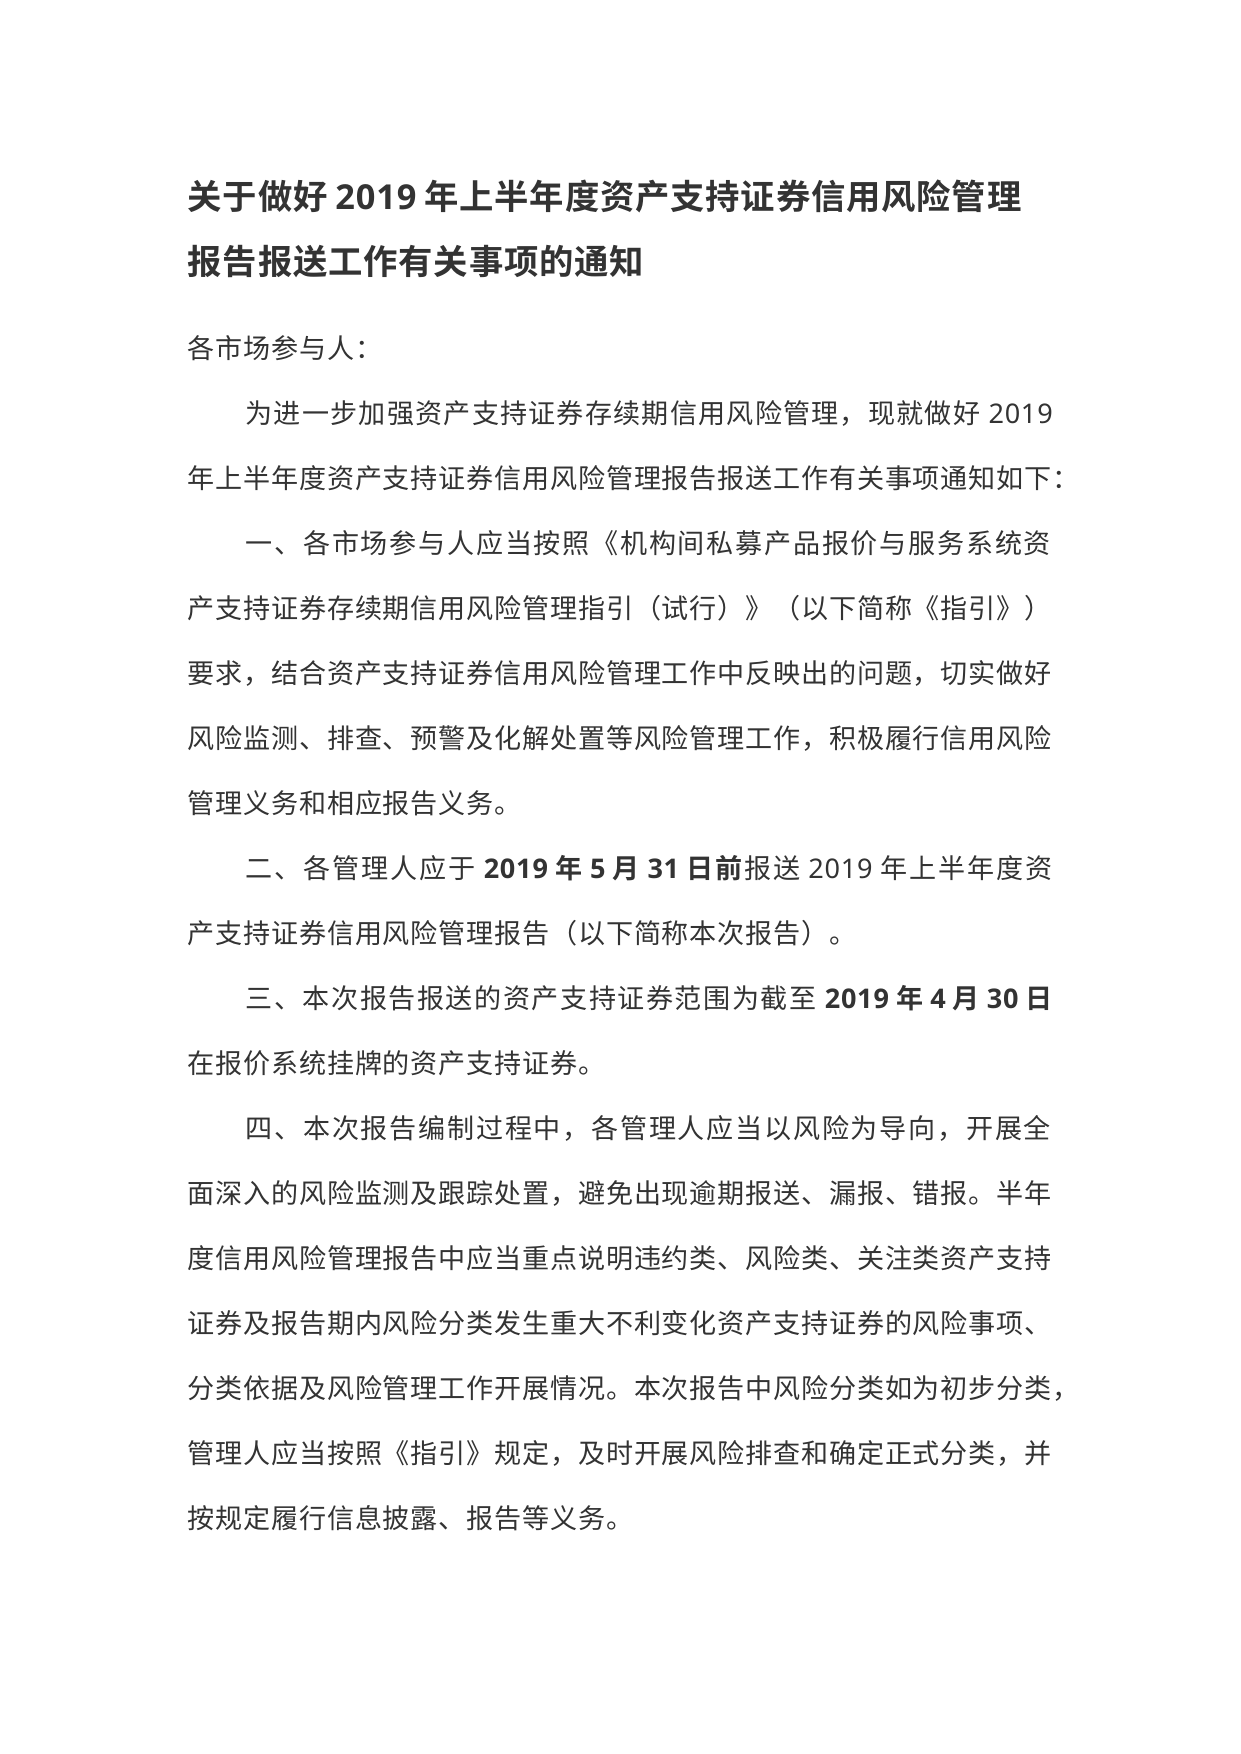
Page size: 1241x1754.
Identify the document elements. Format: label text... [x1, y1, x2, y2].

text 为进一步加强资产支持证券存续期信用风险管理，现就做好2019年上半年度资产支持证券信用风险管理报告报送工作有关事项通知如下： [187, 379, 1053, 509]
text 关于做好2019年上半年度资产支持证券信用风险管理报告报送工作有关事项的通知 [187, 162, 1053, 292]
text 各市场参与人： [187, 314, 1053, 379]
text 二、各管理人应于2019年5月31日前报送2019年上半年度资产支持证券信用风险管理报告（以下简称本次报告）。 [187, 834, 1053, 964]
text 四、本次报告编制过程中，各管理人应当以风险为导向，开展全面深入的风险监测及跟踪处置，避免出现逾期报送、漏报、错报。半年度信用风险管理报告中应当重点说明违约类、风险类、关注类资产支持证券及报告期内风险分类发生重大不利变化资产支持证券的风险事项、分类依据及风险管理工作开展情况。本次报告中风险分类如为初步分类，管理人应当按照《指引》规定，及时开展风险排查和确定正式分类，并按规定履行信息披露、报告等义务。 [187, 1094, 1053, 1549]
text 三、本次报告报送的资产支持证券范围为截至2019年4月30日在报价系统挂牌的资产支持证券。 [187, 964, 1053, 1094]
text 一、各市场参与人应当按照《机构间私募产品报价与服务系统资产支持证券存续期信用风险管理指引（试行）》（以下简称《指引》）要求，结合资产支持证券信用风险管理工作中反映出的问题，切实做好风险监测、排查、预警及化解处置等风险管理工作，积极履行信用风险管理义务和相应报告义务。 [187, 509, 1053, 834]
